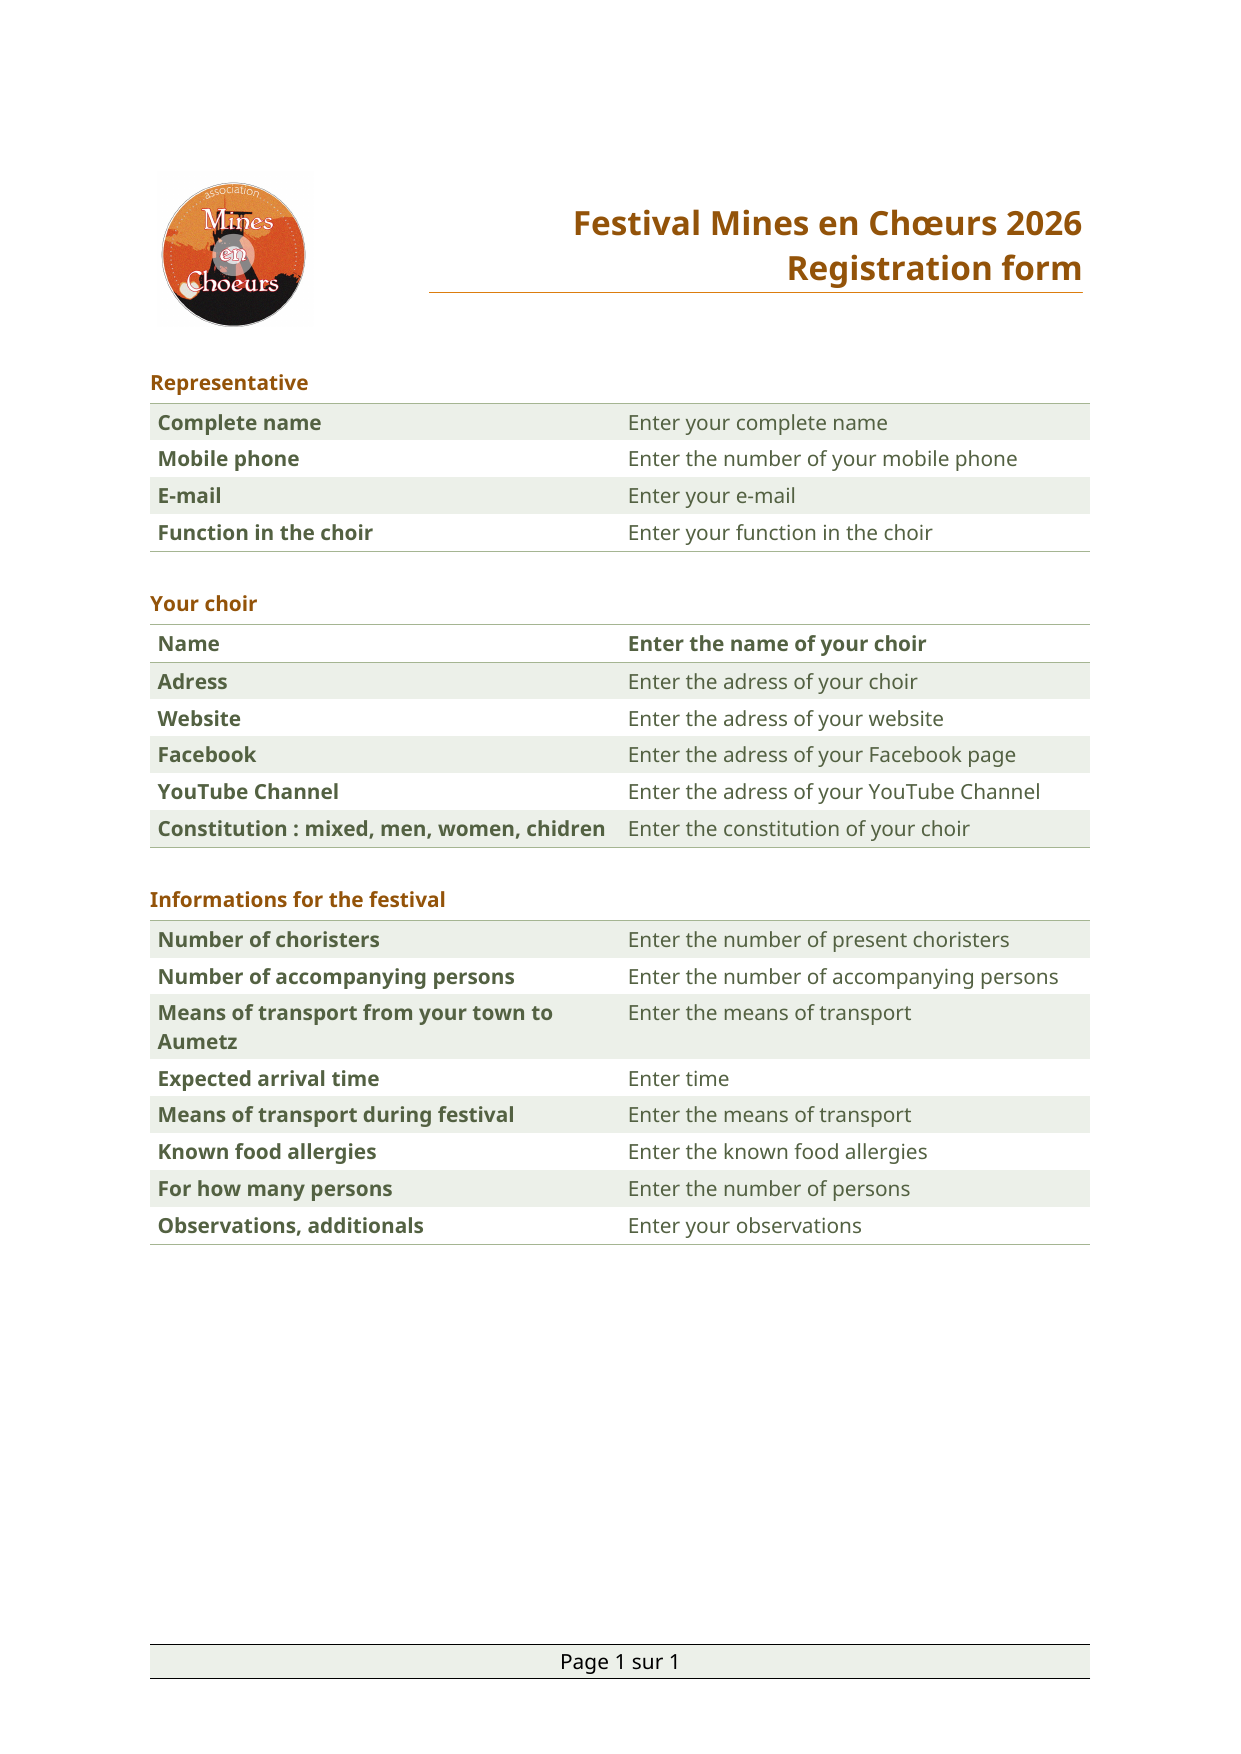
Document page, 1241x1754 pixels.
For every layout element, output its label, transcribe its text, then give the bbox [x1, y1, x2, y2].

table_cell [150, 514, 620, 551]
table_cell [150, 700, 620, 736]
picture [157, 171, 314, 327]
table_cell [150, 773, 620, 810]
subtitle Your choir [150, 589, 1090, 618]
table_cell [150, 663, 620, 699]
table_header [421, 150, 1090, 330]
table_header [150, 150, 421, 330]
table_cell [150, 736, 620, 773]
table_cell [620, 1133, 1090, 1170]
subtitle Representative [150, 368, 1090, 396]
table_cell [150, 440, 620, 477]
table_cell [150, 477, 620, 514]
table_cell [150, 810, 620, 847]
